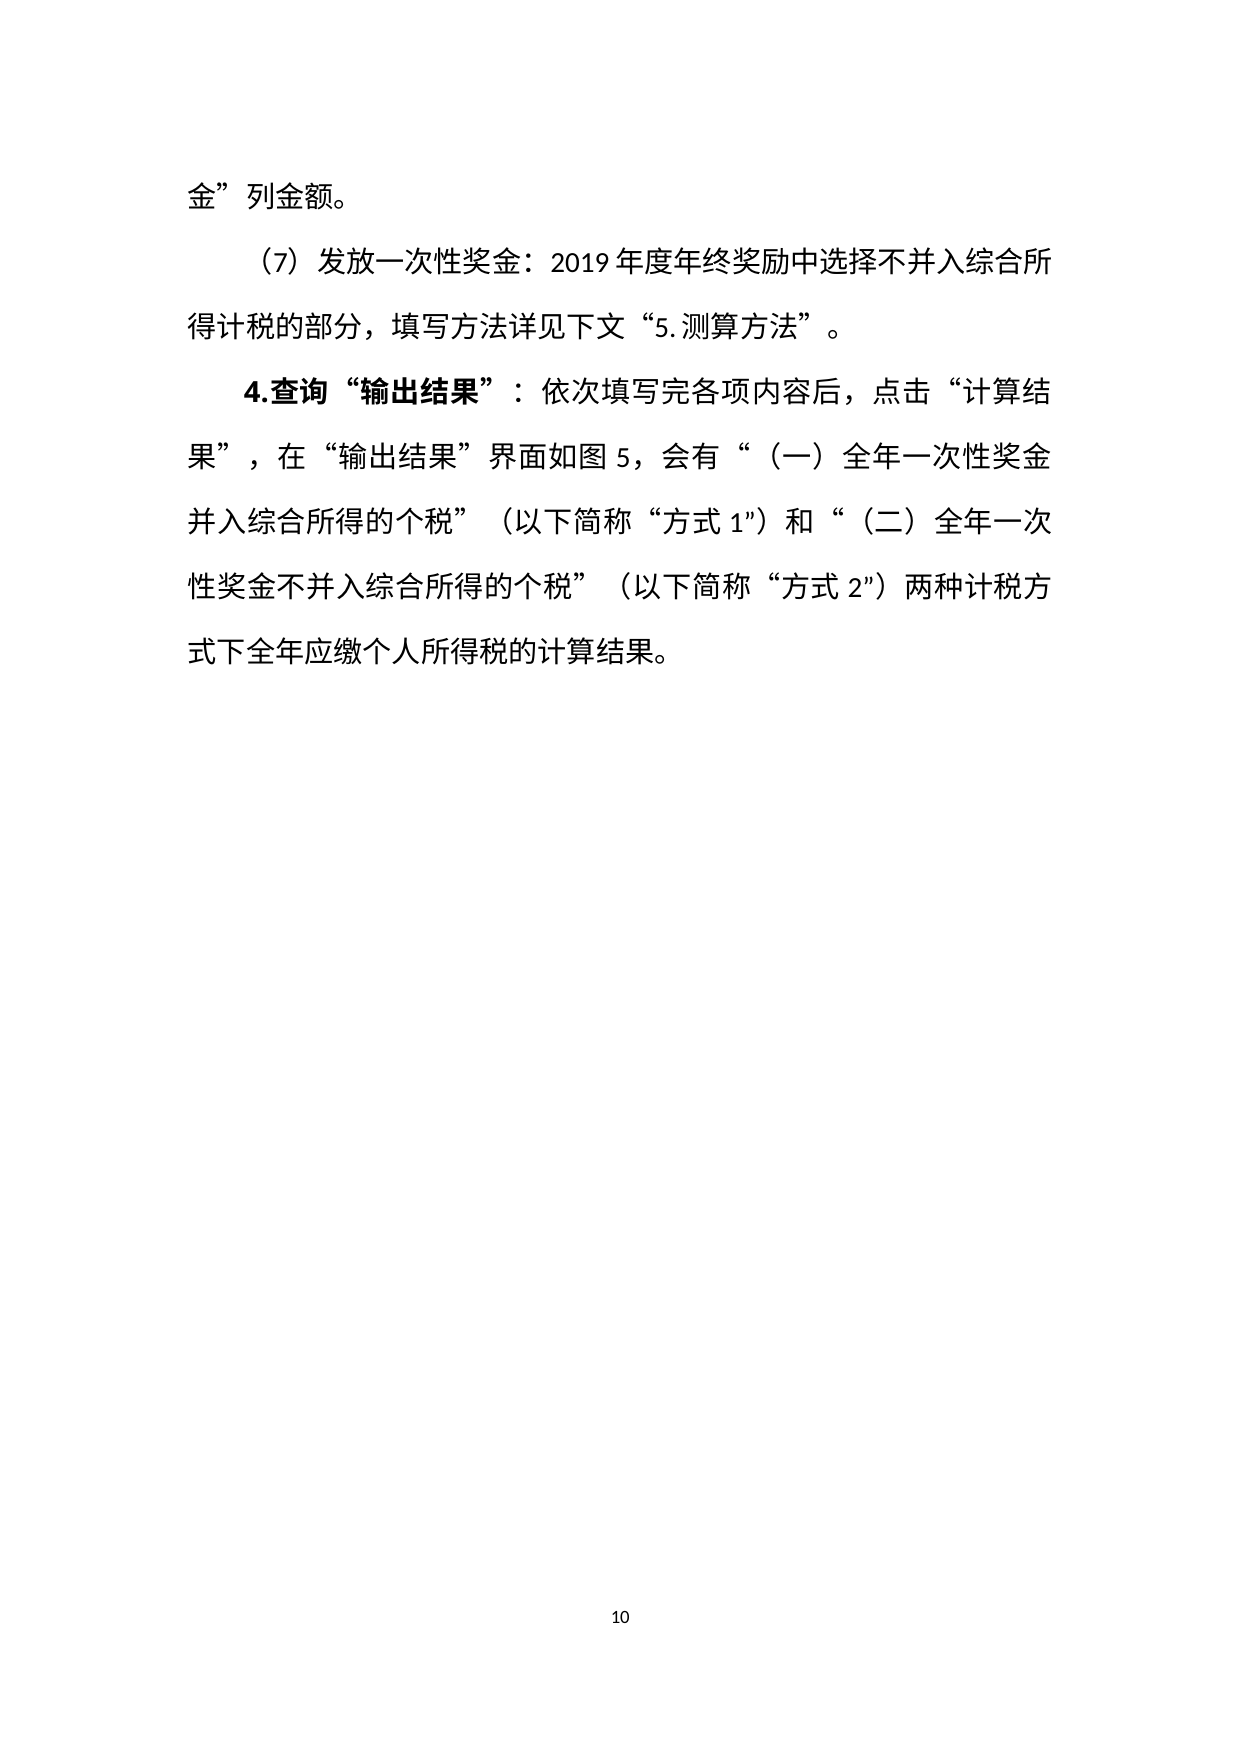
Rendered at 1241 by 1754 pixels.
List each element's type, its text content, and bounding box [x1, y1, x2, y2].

text （7）发放一次性奖金：2019年度年终奖励中选择不并入综合所得计税的部分，填写方法详见下文“5. 测算方法”。 [187, 227, 1053, 357]
text 4.查询“输出结果”：依次填写完各项内容后，点击“计算结果”，在“输出结果”界面如图5，会有“（一）全年一次性奖金并入综合所得的个税”（以下简称“方式1”）和“（二）全年一次性奖金不并入综合所得的个税”（以下简称“方式2”）两种计税方式下全年应缴个人所得税的计算结果。 [187, 357, 1053, 682]
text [187, 162, 1053, 227]
